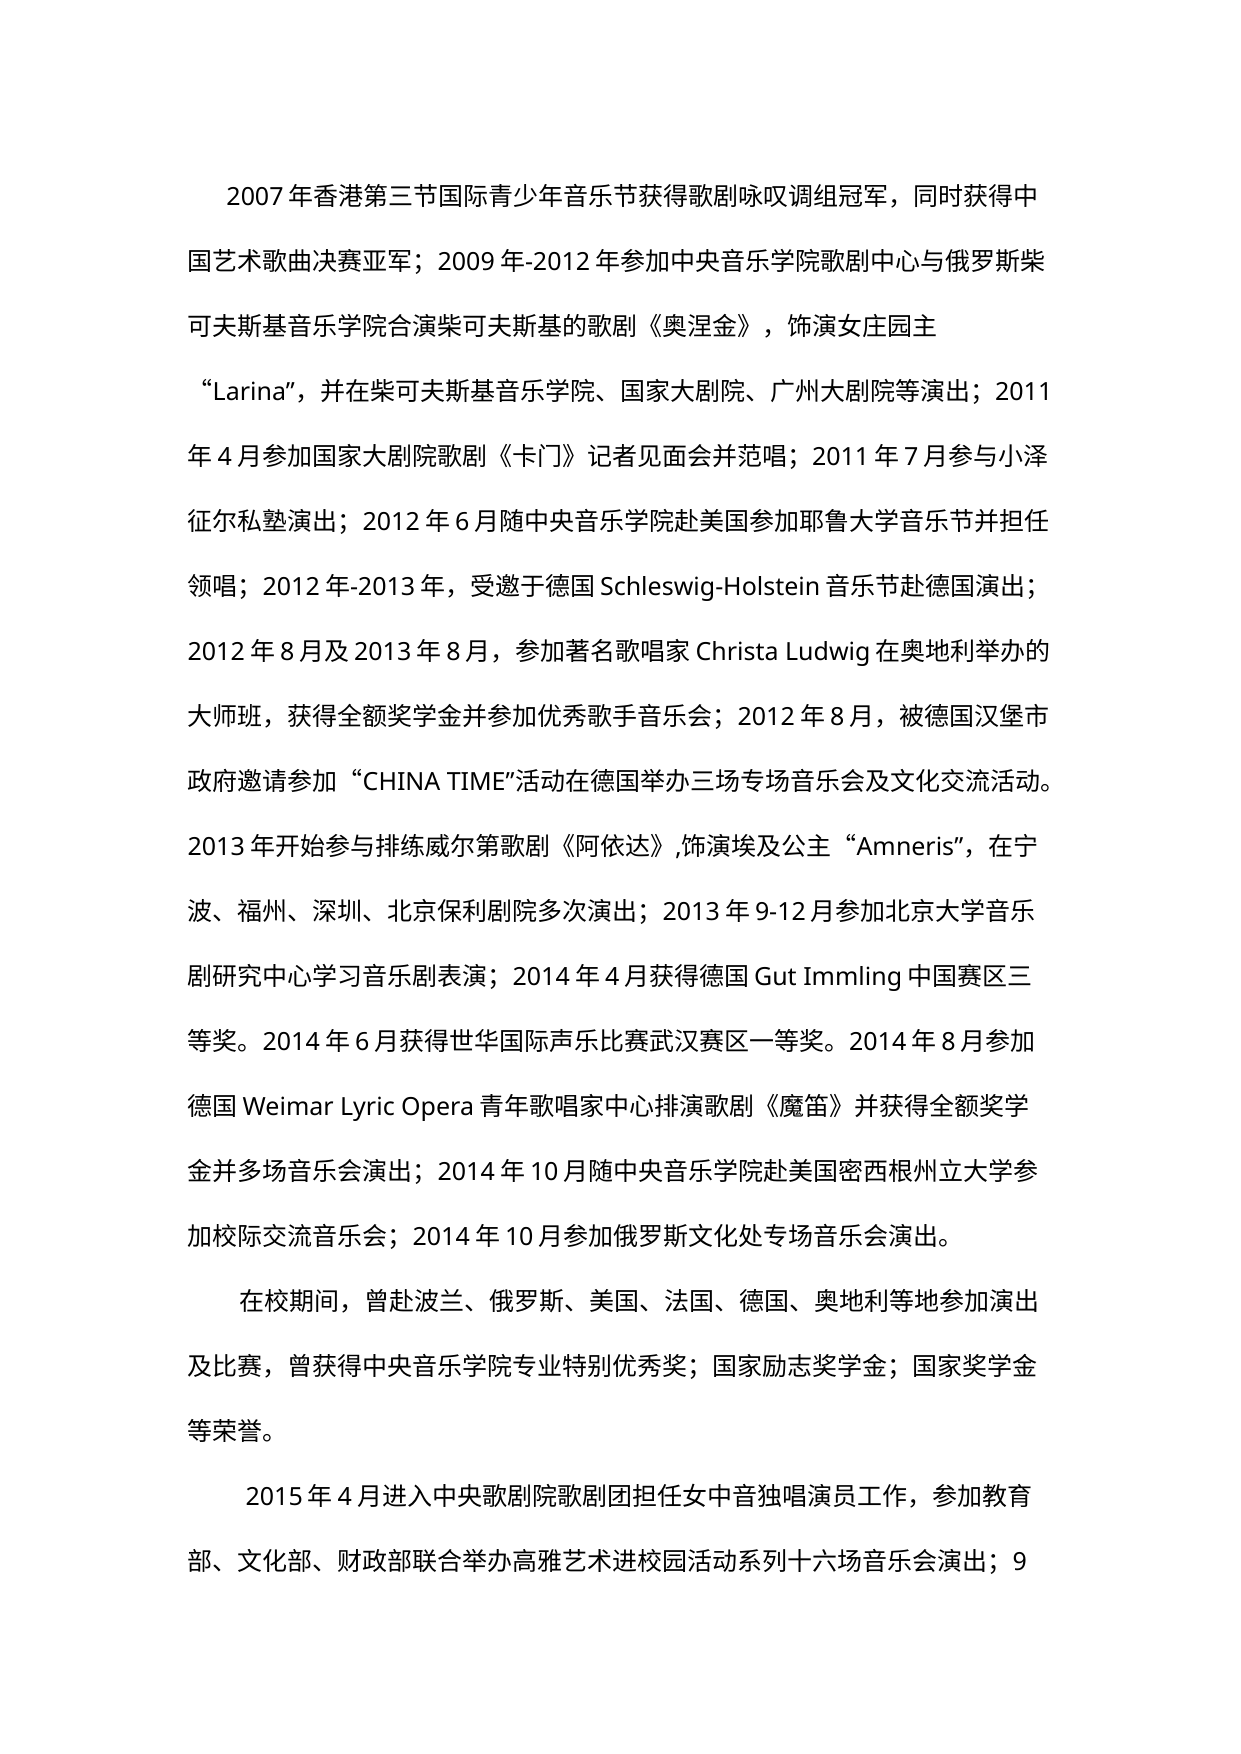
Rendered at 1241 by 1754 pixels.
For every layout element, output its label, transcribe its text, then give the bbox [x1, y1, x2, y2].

text 在校期间，曾赴波兰、俄罗斯、美国、法国、德国、奥地利等地参加演出及比赛，曾获得中央音乐学院专业特别优秀奖；国家励志奖学金；国家奖学金等荣誉。 [187, 1267, 1053, 1462]
text 2007年香港第三节国际青少年音乐节获得歌剧咏叹调组冠军，同时获得中国艺术歌曲决赛亚军；2009年-2012年参加中央音乐学院歌剧中心与俄罗斯柴可夫斯基音乐学院合演柴可夫斯基的歌剧《奥涅金》，饰演女庄园主“Larina”，并在柴可夫斯基音乐学院、国家大剧院、广州大剧院等演出；2011年4月参加国家大剧院歌剧《卡门》记者见面会并范唱；2011年7月参与小泽征尔私塾演出；2012年6月随中央音乐学院赴美国参加耶鲁大学音乐节并担任领唱；2012年-2013年，受邀于德国Schleswig-Holstein音乐节赴德国演出；2012年8月及2013年8月，参加著名歌唱家Christa Ludwig在奥地利举办的大师班，获得全额奖学金并参加优秀歌手音乐会；2012年8月，被德国汉堡市政府邀请参加“CHINA TIME”活动在德国举办三场专场音乐会及文化交流活动。2013年开始参与排练威尔第歌剧《阿依达》,饰演埃及公主“Amneris”，在宁波、福州、深圳、北京保利剧院多次演出；2013年9-12月参加北京大学音乐剧研究中心学习音乐剧表演；2014年4月获得德国Gut Immling中国赛区三等奖。2014年6月获得世华国际声乐比赛武汉赛区一等奖。2014年8月参加德国Weimar Lyric Opera青年歌唱家中心排演歌剧《魔笛》并获得全额奖学金并多场音乐会演出；2014年10月随中央音乐学院赴美国密西根州立大学参加校际交流音乐会；2014年10月参加俄罗斯文化处专场音乐会演出。 [187, 162, 1053, 1267]
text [187, 1462, 1053, 1592]
